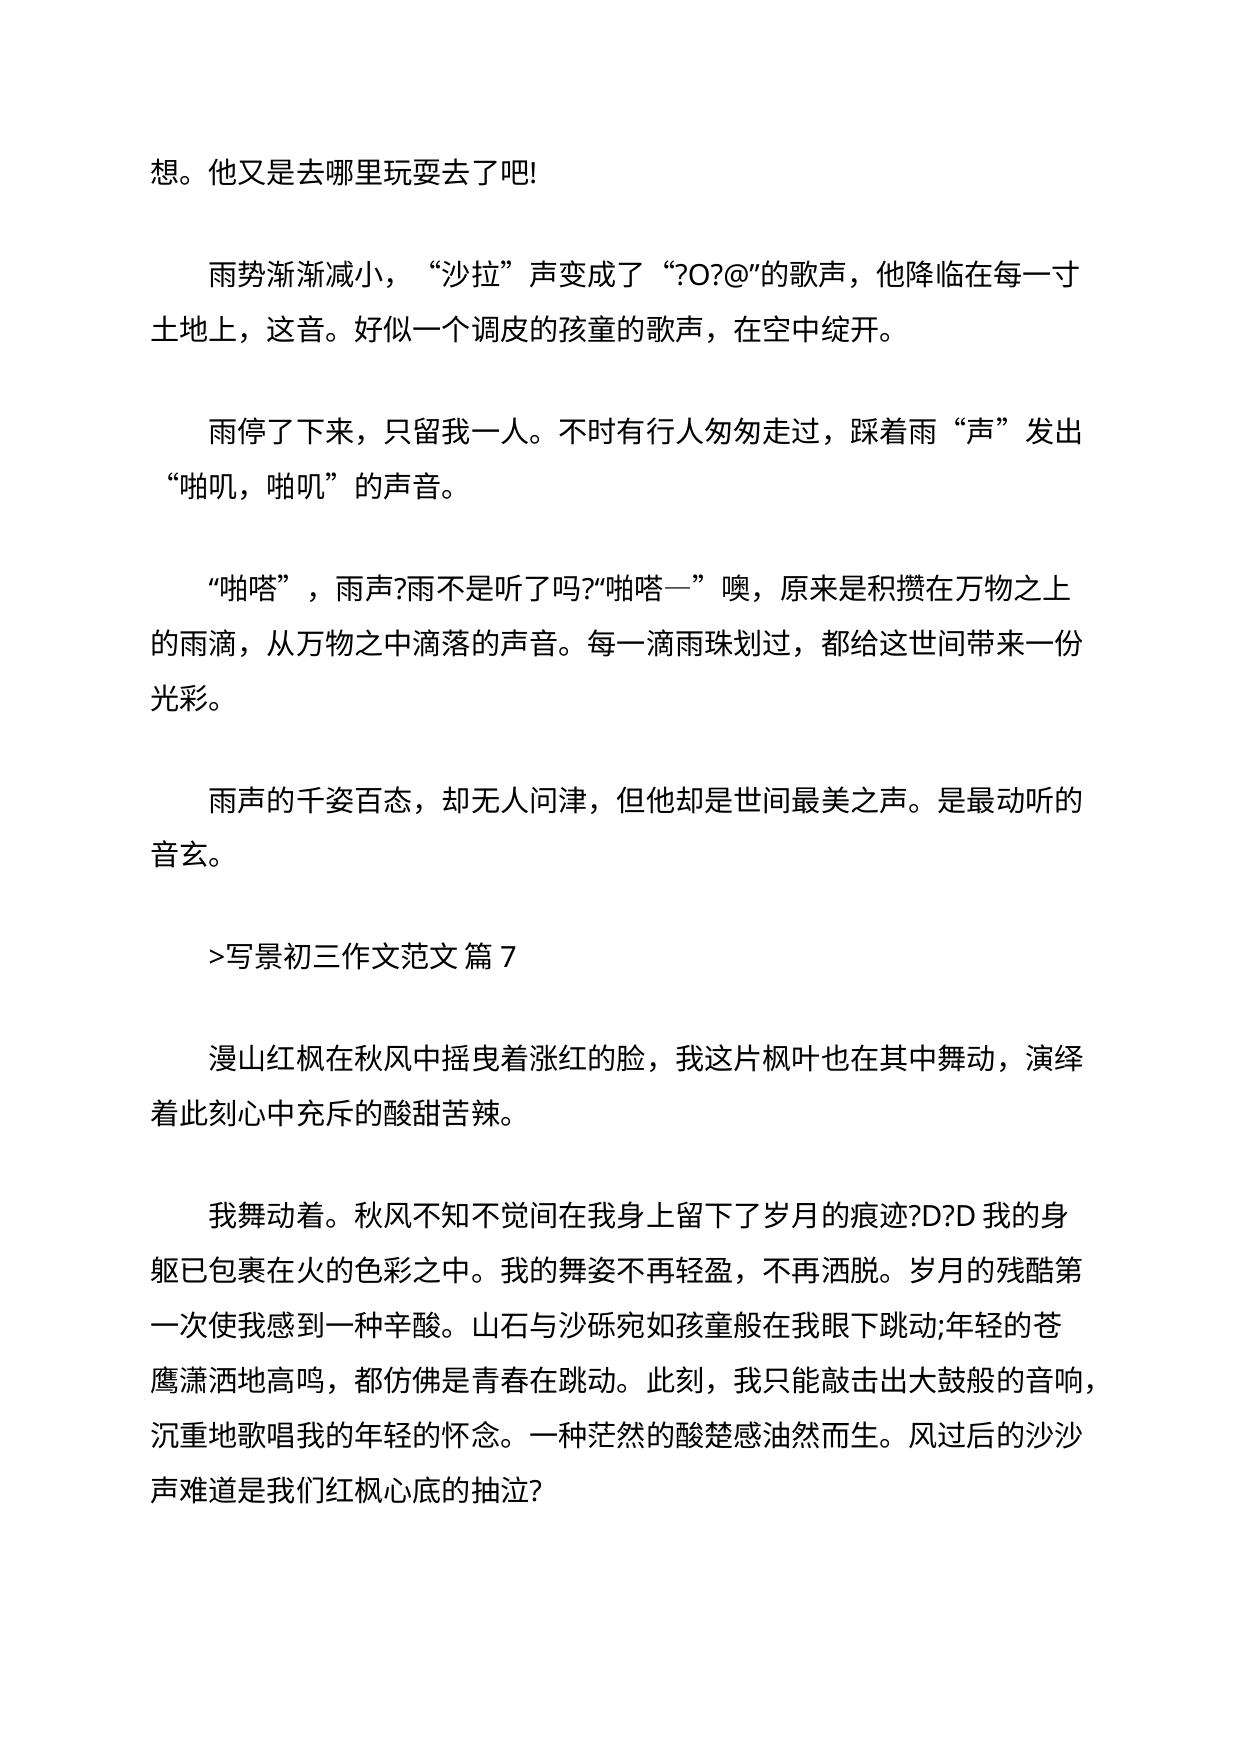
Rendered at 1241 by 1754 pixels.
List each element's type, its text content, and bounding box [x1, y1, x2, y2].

text 雨声的千姿百态，却无人问津，但他却是世间最美之声。是最动听的音玄。 [150, 777, 1090, 874]
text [150, 150, 1090, 192]
text 我舞动着。秋风不知不觉间在我身上留下了岁月的痕迹?D?D我的身躯已包裹在火的色彩之中。我的舞姿不再轻盈，不再洒脱。岁月的残酷第一次使我感到一种辛酸。山石与沙砾宛如孩童般在我眼下跳动;年轻的苍鹰潇洒地高鸣，都仿佛是青春在跳动。此刻，我只能敲击出大鼓般的音响，沉重地歌唱我的年轻的怀念。一种茫然的酸楚感油然而生。风过后的沙沙声难道是我们红枫心底的抽泣? [150, 1192, 1090, 1509]
text 漫山红枫在秋风中摇曳着涨红的脸，我这片枫叶也在其中舞动，演绎着此刻心中充斥的酸甜苦辣。 [150, 1036, 1090, 1133]
text 雨势渐渐减小，“沙拉”声变成了“?O?@”的歌声，他降临在每一寸土地上，这音。好似一个调皮的孩童的歌声，在空中绽开。 [150, 252, 1090, 349]
text >写景初三作文范文 篇7 [150, 934, 1090, 976]
text 雨停了下来，只留我一人。不时有行人匆匆走过，踩着雨“声”发出“啪叽，啪叽”的声音。 [150, 409, 1090, 506]
text “啪嗒”，雨声?雨不是听了吗?“啪嗒―”噢，原来是积攒在万物之上的雨滴，从万物之中滴落的声音。每一滴雨珠划过，都给这世间带来一份光彩。 [150, 565, 1090, 718]
